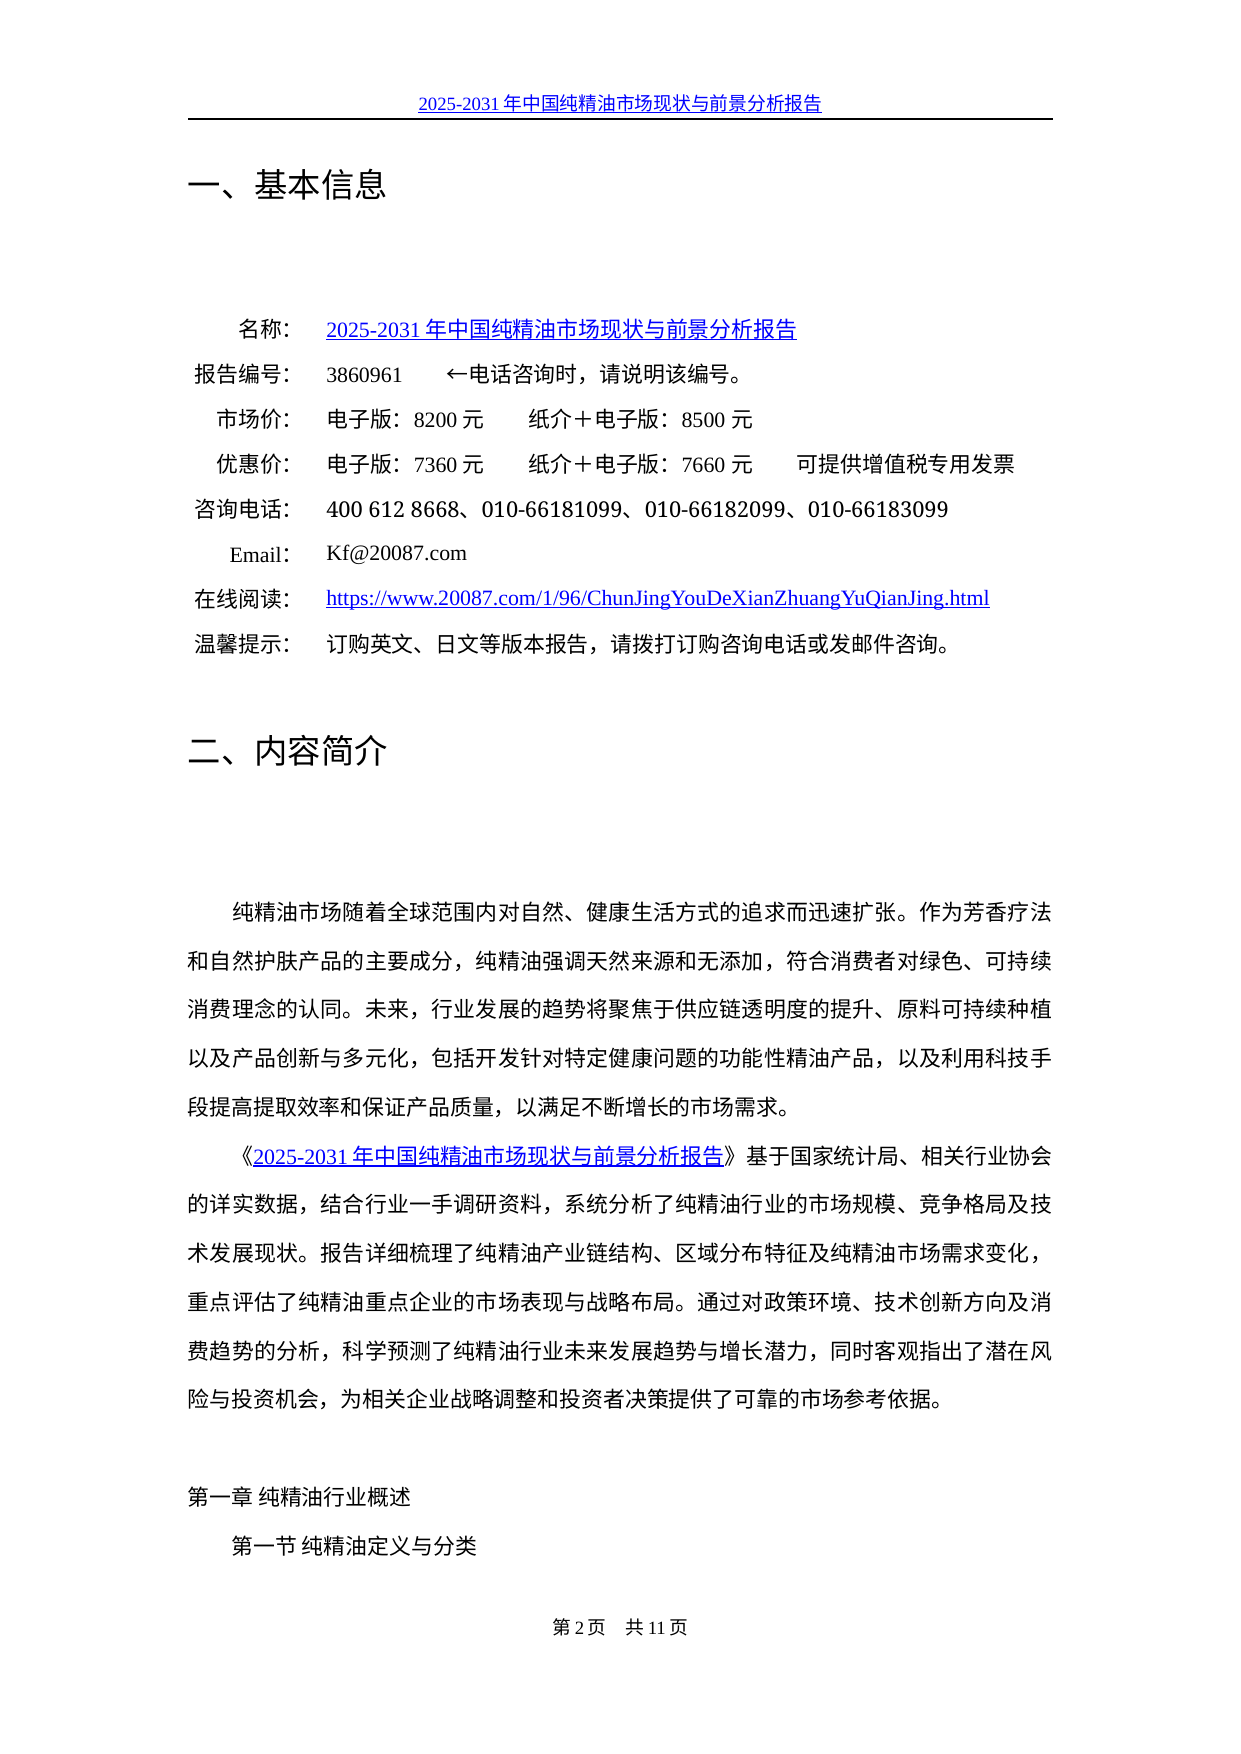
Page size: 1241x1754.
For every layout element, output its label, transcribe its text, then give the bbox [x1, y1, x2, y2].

title 二、内容简介 [187, 717, 1053, 782]
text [187, 894, 1053, 1561]
table_cell 400 612 8668、010-66181099、010-66182099、010-66183099 [315, 492, 1073, 537]
table_cell Email： [167, 537, 315, 582]
table_header 名称： [167, 312, 315, 357]
table_cell 在线阅读： [167, 582, 315, 627]
table_cell 3860961 ←电话咨询时，请说明该编号。 [315, 357, 1073, 402]
table_cell 电子版：8200 元 纸介＋电子版：8500 元 [315, 402, 1073, 447]
table_cell 订购英文、日文等版本报告，请拨打订购咨询电话或发邮件咨询。 [315, 627, 1073, 672]
table_cell 市场价： [167, 402, 315, 447]
table_cell 电子版：7360 元 纸介＋电子版：7660 元 可提供增值税专用发票 [315, 447, 1073, 492]
table_cell Kf@20087.com [315, 537, 1073, 582]
table_cell 报告编号： [167, 357, 315, 402]
table_cell [315, 582, 1073, 627]
table_cell 咨询电话： [167, 492, 315, 537]
table_cell 温馨提示： [167, 627, 315, 672]
title 一、基本信息 [187, 150, 1053, 215]
table_header 2025-2031年中国纯精油市场现状与前景分析报告 [315, 312, 1073, 357]
table_cell 优惠价： [167, 447, 315, 492]
